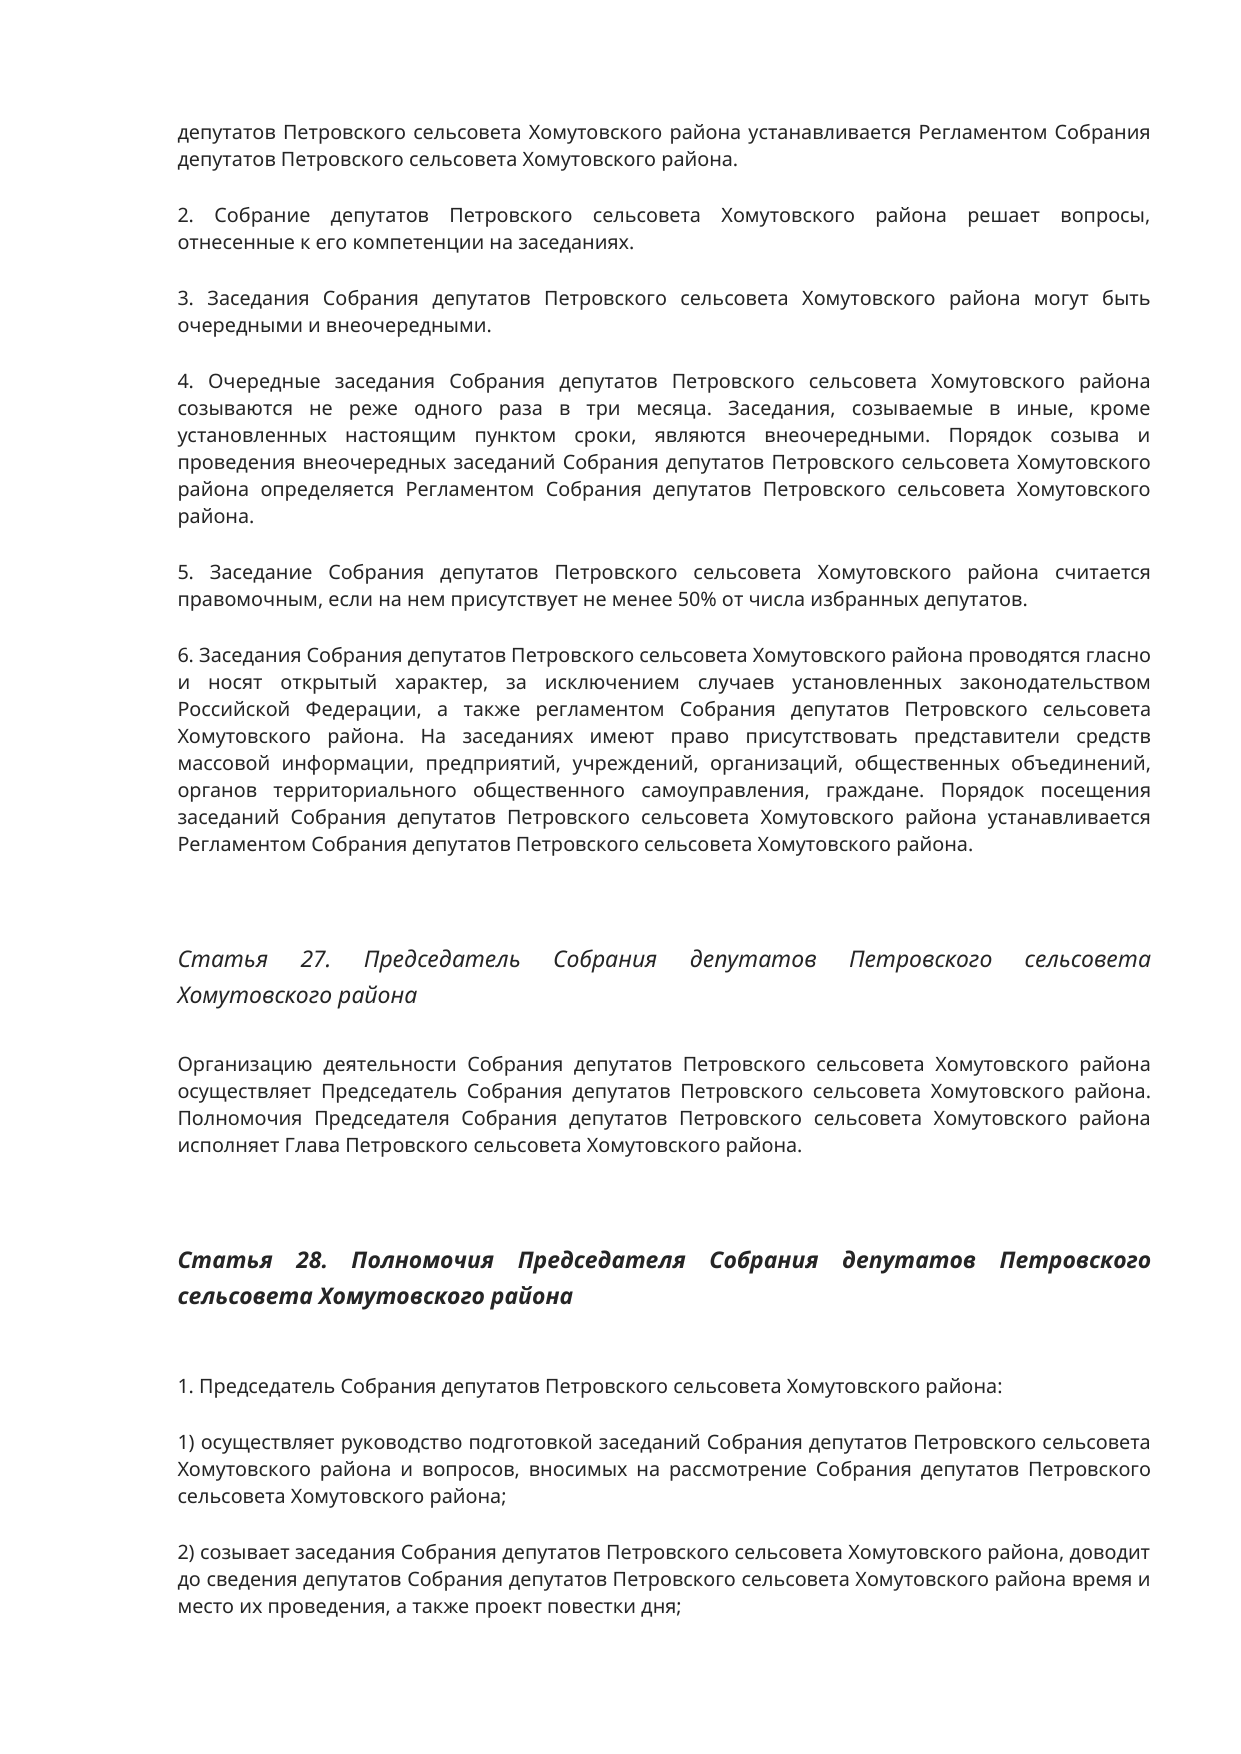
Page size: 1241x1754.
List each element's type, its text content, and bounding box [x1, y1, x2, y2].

text 2) созывает заседания Собрания депутатов Петровского сельсовета Хомутовского района, доводит до сведения депутатов Собрания депутатов Петровского сельсовета Хомутовского района время и место их проведения, а также проект повестки дня; [177, 1538, 1152, 1619]
subtitle Статья 28. Полномочия Председателя Собрания депутатов Петровского сельсовета Хомутовского района [177, 1244, 1152, 1311]
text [177, 118, 1152, 172]
text 3. Заседания Собрания депутатов Петровского сельсовета Хомутовского района могут быть очередными и внеочередными. [177, 284, 1152, 338]
text 2. Собрание депутатов Петровского сельсовета Хомутовского района решает вопросы, отнесенные к его компетенции на заседаниях. [177, 201, 1152, 255]
text Организацию деятельности Собрания депутатов Петровского сельсовета Хомутовского района осуществляет Председатель Собрания депутатов Петровского сельсовета Хомутовского района. Полномочия Председателя Собрания депутатов Петровского сельсовета Хомутовского района исполняет Глава Петровского сельсовета Хомутовского района. [177, 1051, 1152, 1158]
text 1. Председатель Собрания депутатов Петровского сельсовета Хомутовского района: [177, 1372, 1152, 1399]
text 1) осуществляет руководство подготовкой заседаний Собрания депутатов Петровского сельсовета Хомутовского района и вопросов, вносимых на рассмотрение Собрания депутатов Петровского сельсовета Хомутовского района; [177, 1428, 1152, 1509]
subtitle Статья 27. Председатель Собрания депутатов Петровского сельсовета Хомутовского района [177, 943, 1152, 1010]
text 5. Заседание Собрания депутатов Петровского сельсовета Хомутовского района считается правомочным, если на нем присутствует не менее 50% от числа избранных депутатов. [177, 558, 1152, 612]
text 6. Заседания Собрания депутатов Петровского сельсовета Хомутовского района проводятся гласно и носят открытый характер, за исключением случаев установленных законодательством Российской Федерации, а также регламентом Собрания депутатов Петровского сельсовета Хомутовского района. На заседаниях имеют право присутствовать представители средств массовой информации, предприятий, учреждений, организаций, общественных объединений, органов территориального общественного самоуправления, граждане. Порядок посещения заседаний Собрания депутатов Петровского сельсовета Хомутовского района устанавливается Регламентом Собрания депутатов Петровского сельсовета Хомутовского района. [177, 642, 1152, 857]
text 4. Очередные заседания Собрания депутатов Петровского сельсовета Хомутовского района созываются не реже одного раза в три месяца. Заседания, созываемые в иные, кроме установленных настоящим пунктом сроки, являются внеочередными. Порядок созыва и проведения внеочередных заседаний Собрания депутатов Петровского сельсовета Хомутовского района определяется Регламентом Собрания депутатов Петровского сельсовета Хомутовского района. [177, 367, 1152, 529]
